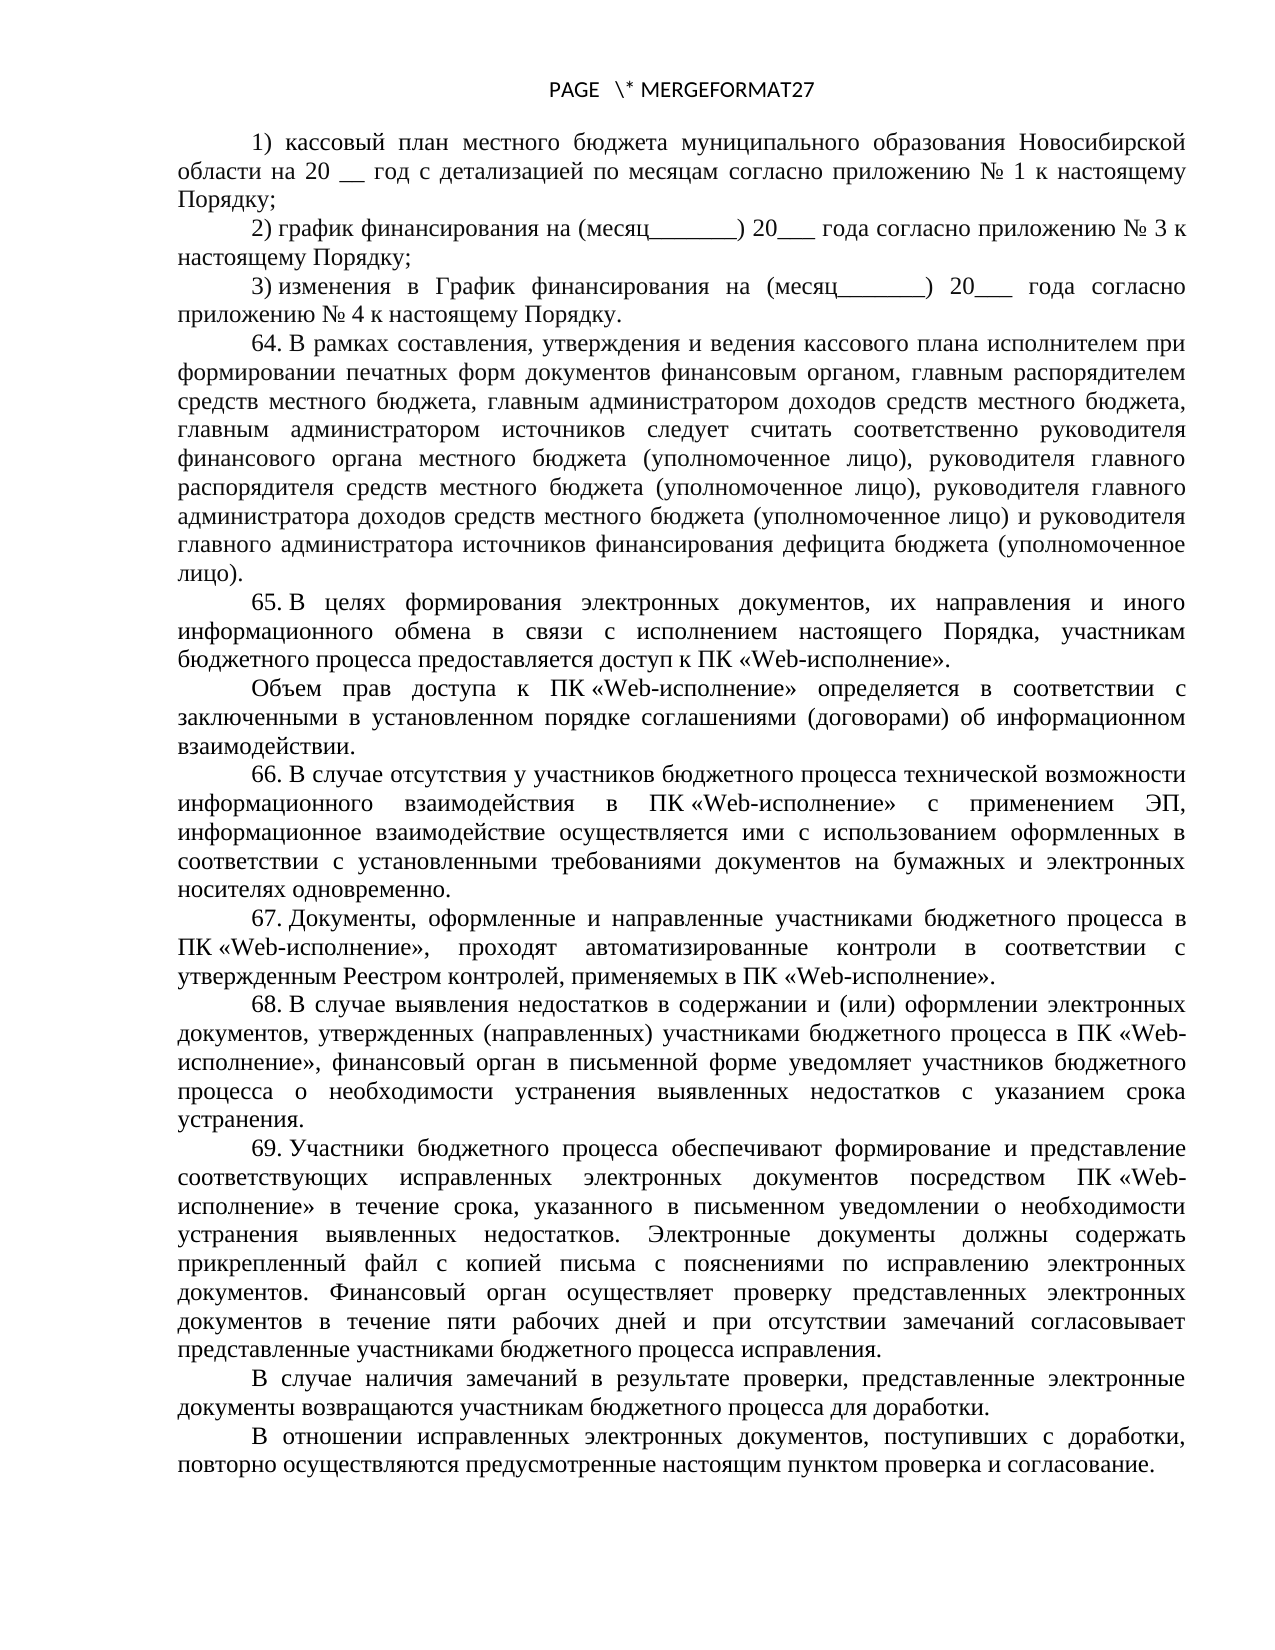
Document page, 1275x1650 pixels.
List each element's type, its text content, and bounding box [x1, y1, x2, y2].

text 2) график финансирования на (месяц_______) 20___ года согласно приложению № 3 к настоящему Порядку; [177, 213, 1186, 271]
text 1) кассовый план местного бюджета муниципального образования Новосибирской области на 20 __ год с детализацией по месяцам согласно приложению № 1 к настоящему Порядку; [177, 127, 1186, 213]
text 66. В случае отсутствия у участников бюджетного процесса технической возможности информационного взаимодействия в ПК «Web-исполнение» с применением ЭП, информационное взаимодействие осуществляется ими с использованием оформленных в соответствии с установленными требованиями документов на бумажных и электронных носителях одновременно. [177, 759, 1186, 903]
text 3) изменения в График финансирования на (месяц_______) 20___ года согласно приложению № 4 к настоящему Порядку. [177, 271, 1186, 328]
text Объем прав доступа к ПК «Web-исполнение» определяется в соответствии с заключенными в установленном порядке соглашениями (договорами) об информационном взаимодействии. [177, 673, 1186, 759]
text В случае наличия замечаний в результате проверки, представленные электронные документы возвращаются участникам бюджетного процесса для доработки. [177, 1363, 1186, 1421]
text 64. В рамках составления, утверждения и ведения кассового плана исполнителем при формировании печатных форм документов финансовым органом, главным распорядителем средств местного бюджета, главным администратором доходов средств местного бюджета, главным администратором источников следует считать соответственно руководителя финансового органа местного бюджета (уполномоченное лицо), руководителя главного распорядителя средств местного бюджета (уполномоченное лицо), руководителя главного администратора доходов средств местного бюджета (уполномоченное лицо) и руководителя главного администратора источников финансирования дефицита бюджета (уполномоченное лицо). [177, 328, 1186, 587]
text 67. Документы, оформленные и направленные участниками бюджетного процесса в ПК «Web-исполнение», проходят автоматизированные контроли в соответствии с утвержденным Реестром контролей, применяемых в ПК «Web-исполнение». [177, 903, 1186, 989]
text 68. В случае выявления недостатков в содержании и (или) оформлении электронных документов, утвержденных (направленных) участниками бюджетного процесса в ПК «Web-исполнение», финансовый орган в письменной форме уведомляет участников бюджетного процесса о необходимости устранения выявленных недостатков с указанием срока устранения. [177, 989, 1186, 1133]
text В отношении исправленных электронных документов, поступивших с доработки, повторно осуществляются предусмотренные настоящим пунктом проверка и согласование. [177, 1421, 1186, 1478]
text 69. Участники бюджетного процесса обеспечивают формирование и представление соответствующих исправленных электронных документов посредством ПК «Web-исполнение» в течение срока, указанного в письменном уведомлении о необходимости устранения выявленных недостатков. Электронные документы должны содержать прикрепленный файл с копией письма с пояснениями по исправлению электронных документов. Финансовый орган осуществляет проверку представленных электронных документов в течение пяти рабочих дней и при отсутствии замечаний согласовывает представленные участниками бюджетного процесса исправления. [177, 1133, 1186, 1363]
text 65. В целях формирования электронных документов, их направления и иного информационного обмена в связи с исполнением настоящего Порядка, участникам бюджетного процесса предоставляется доступ к ПК «Web-исполнение». [177, 587, 1186, 673]
